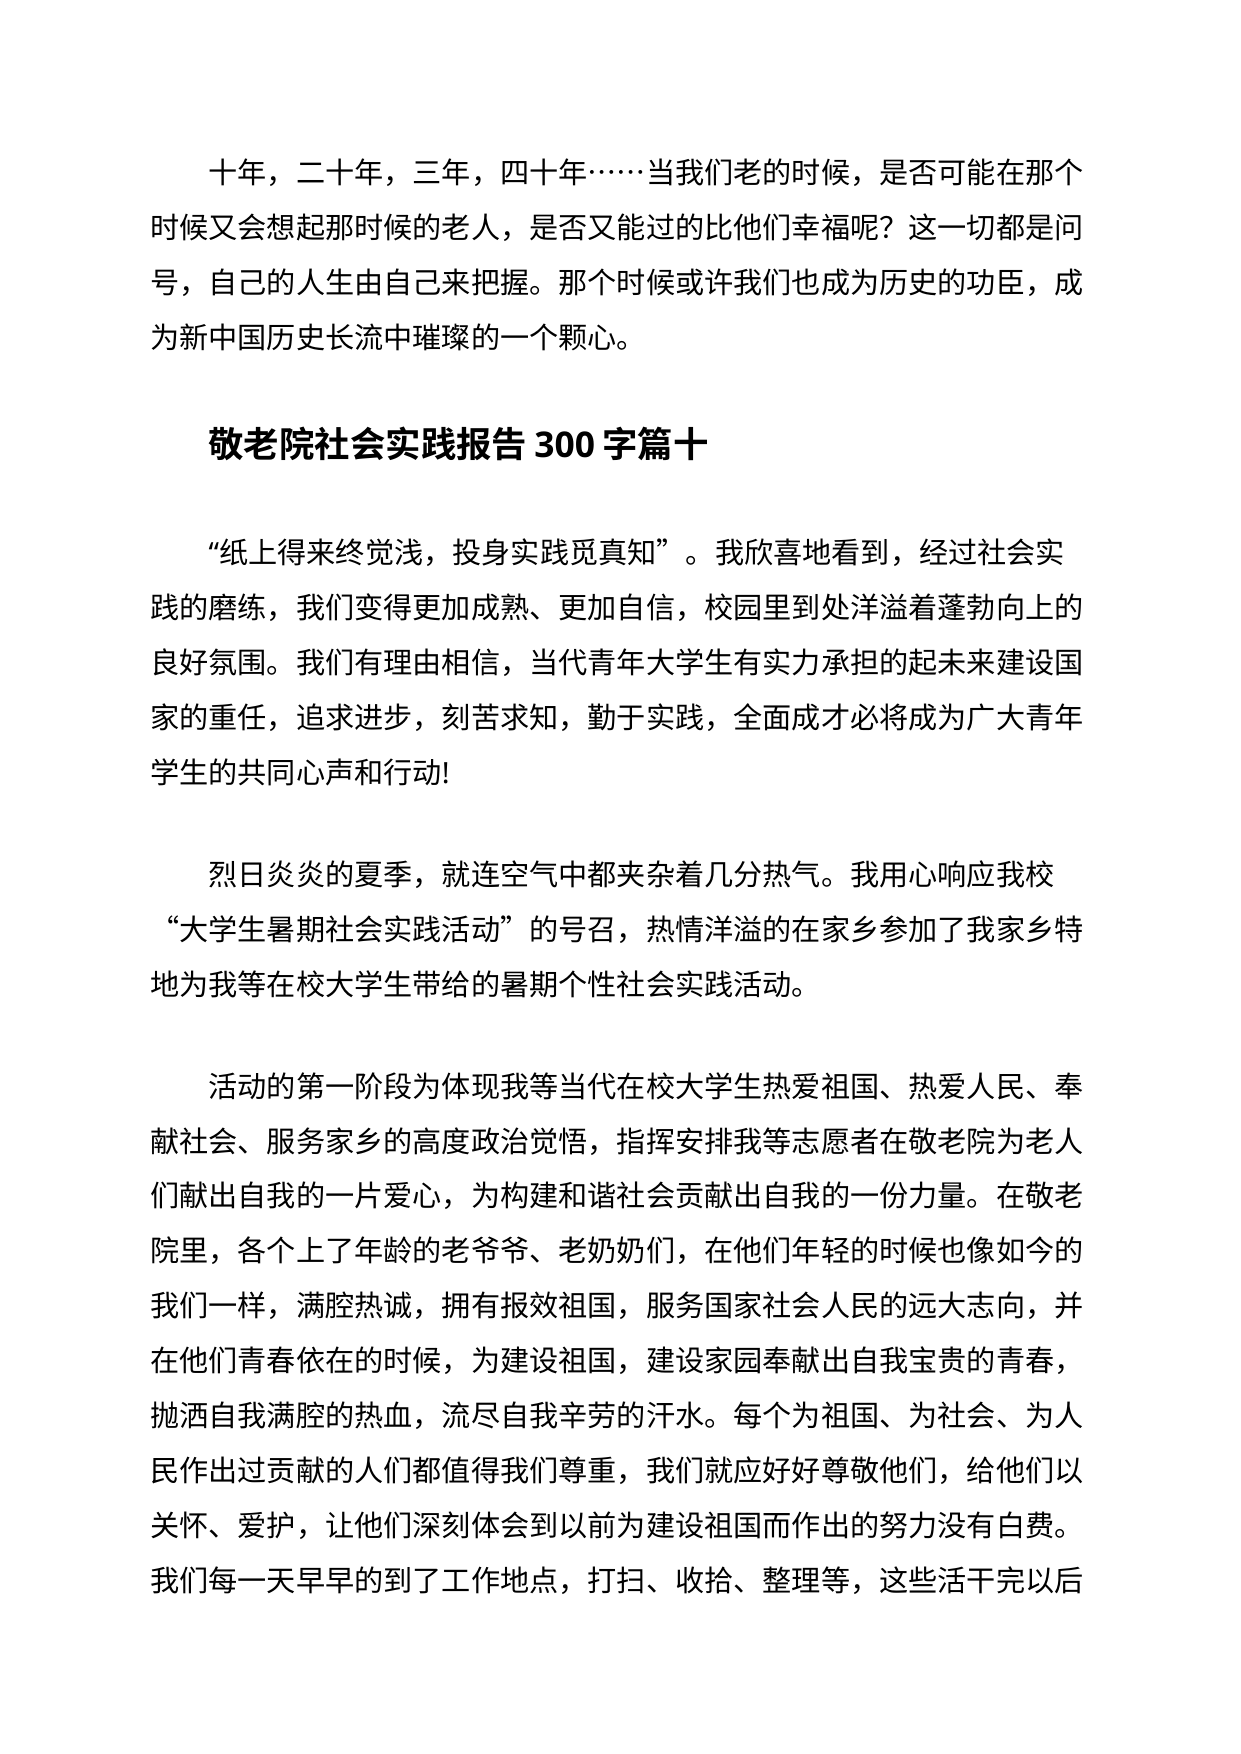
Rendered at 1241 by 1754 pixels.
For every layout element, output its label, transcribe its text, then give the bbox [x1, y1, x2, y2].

text 十年，二十年，三年，四十年……当我们老的时候，是否可能在那个时候又会想起那时候的老人，是否又能过的比他们幸福呢？这一切都是问号，自己的人生由自己来把握。那个时候或许我们也成为历史的功臣，成为新中国历史长流中璀璨的一个颗心。 [150, 150, 1090, 357]
text “纸上得来终觉浅，投身实践觅真知”。我欣喜地看到，经过社会实践的磨练，我们变得更加成熟、更加自信，校园里到处洋溢着蓬勃向上的良好氛围。我们有理由相信，当代青年大学生有实力承担的起未来建设国家的重任，追求进步，刻苦求知，勤于实践，全面成才必将成为广大青年学生的共同心声和行动! [150, 530, 1090, 792]
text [150, 1063, 1090, 1599]
text 敬老院社会实践报告300字篇十 [150, 416, 1090, 468]
text 烈日炎炎的夏季，就连空气中都夹杂着几分热气。我用心响应我校“大学生暑期社会实践活动”的号召，热情洋溢的在家乡参加了我家乡特地为我等在校大学生带给的暑期个性社会实践活动。 [150, 852, 1090, 1004]
